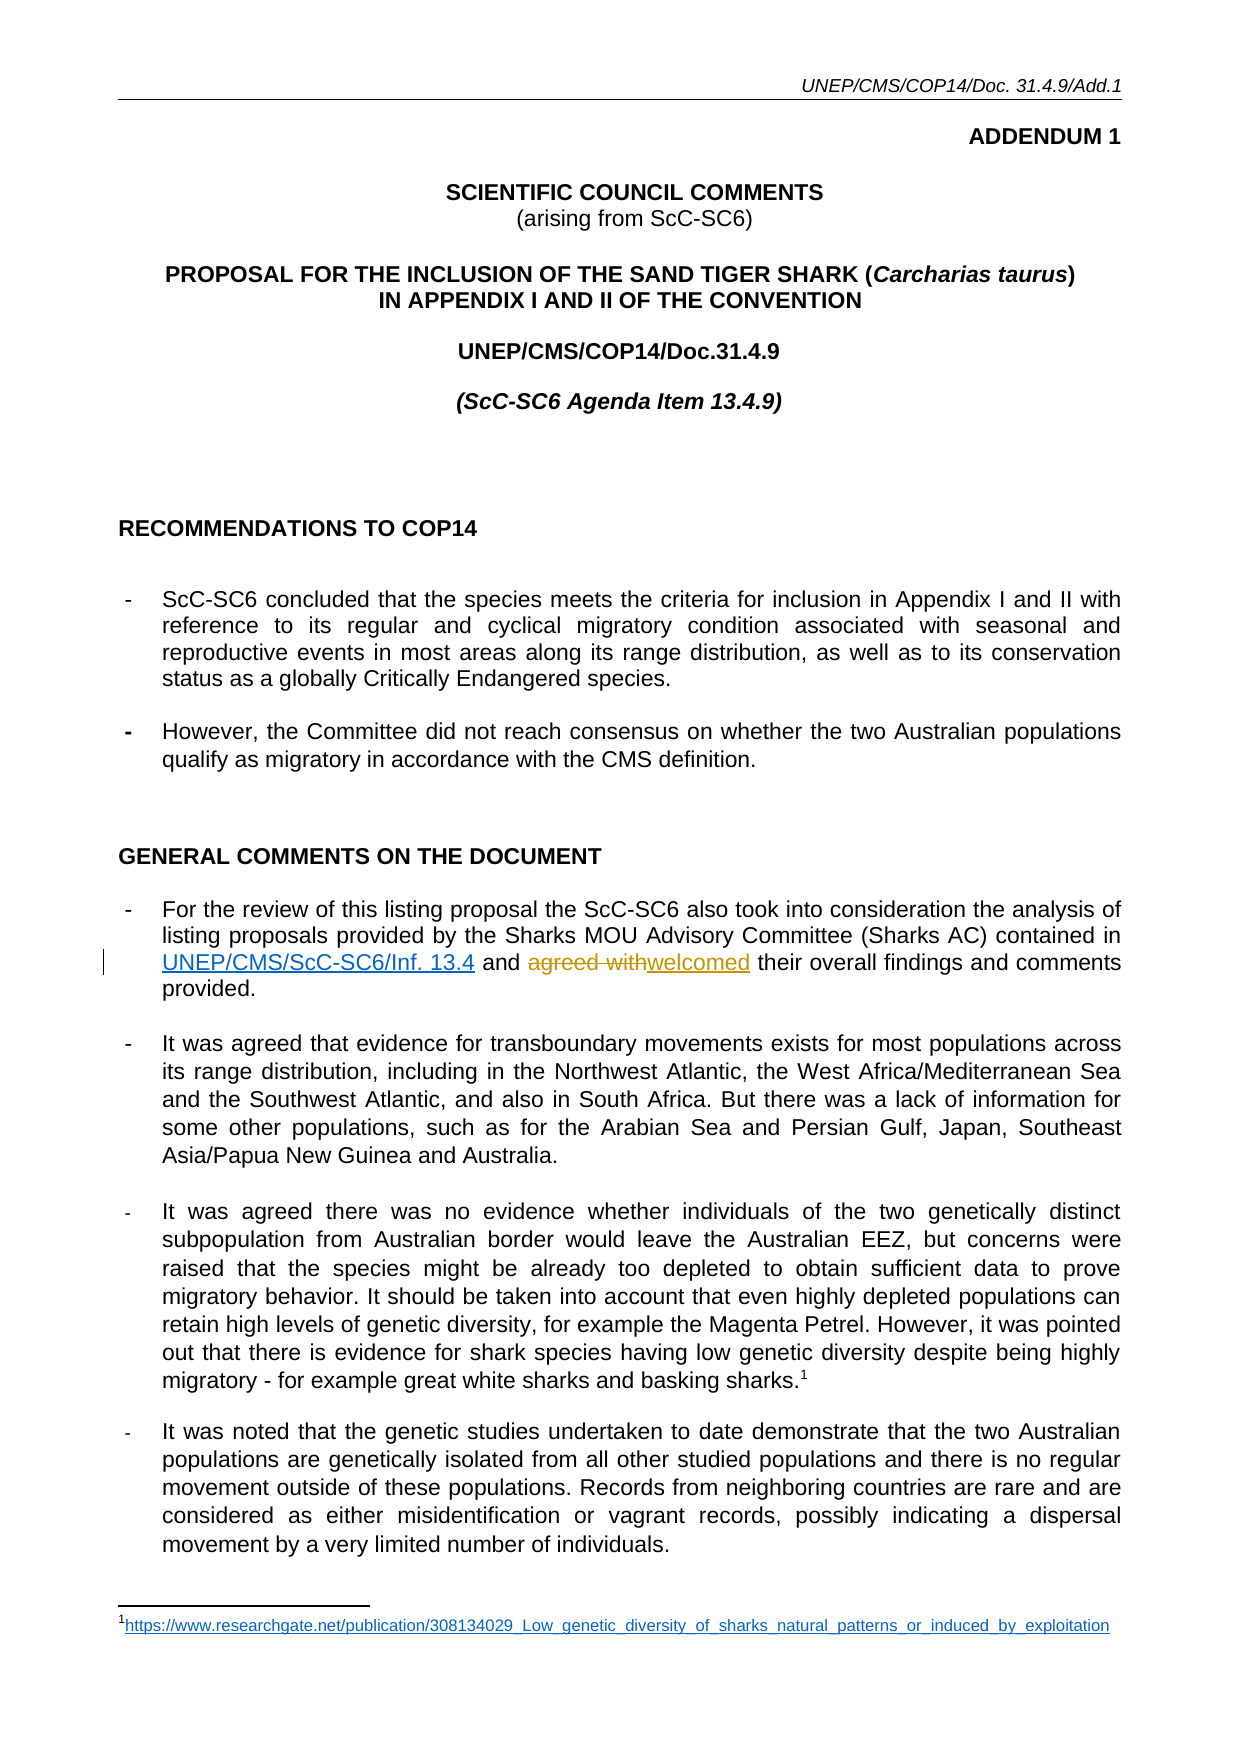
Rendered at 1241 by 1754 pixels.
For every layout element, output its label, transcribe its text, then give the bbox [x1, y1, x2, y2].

text (ScC-SC6 Agenda Item 13.4.9) [118, 388, 1122, 414]
text GENERAL COMMENTS ON THE DOCUMENT [118, 843, 1122, 869]
text RECOMMENDATIONS TO COP14 [118, 515, 1122, 541]
subtitle IN APPENDIX I AND II OF THE CONVENTION [118, 286, 1122, 314]
list For the review of this listing proposal the ScC-SC6 also took into consideration the analysis of listing proposals provided by the Sharks MOU Advisory Committee (Sharks AC) contained in UNEP/CMS/ScC-SC6/Inf. 13.4 and their overall findings and comments provided. [124, 896, 1122, 1001]
list ScC-SC6 concluded that the species meets the criteria for inclusion in Appendix I and II with reference to its regular and cyclical migratory condition associated with seasonal and reproductive events in most areas along its range distribution, as well as to its conservation status as a globally Critically Endangered species. [124, 586, 1122, 691]
subtitle (arising from ScC-SC6) [109, 203, 1160, 231]
subtitle SCIENTIFIC COUNCIL COMMENTS [109, 179, 1160, 203]
subtitle UNEP/CMS/COP14/Doc.31.4.9 [109, 338, 1129, 365]
list It was noted that the genetic studies undertaken to date demonstrate that the two Australian populations are genetically isolated from all other studied populations and there is no regular movement outside of these populations. Records from neighboring countries are rare and are considered as either misidentification or vagrant records, possibly indicating a dispersal movement by a very limited number of individuals. [124, 1418, 1122, 1557]
subtitle ADDENDUM 1 [109, 123, 1121, 149]
list However, the Committee did not reach consensus on whether the two Australian populations qualify as migratory in accordance with the CMS definition. [124, 718, 1122, 772]
subtitle PROPOSAL FOR THE INCLUSION OF THE SAND TIGER SHARK (Carcharias taurus) [118, 261, 1122, 286]
list It was agreed that evidence for transboundary movements exists for most populations across its range distribution, including in the Northwest Atlantic, the West Africa/Mediterranean Sea and the Southwest Atlantic, and also in South Africa. But there was a lack of information for some other populations, such as for the Arabian Sea and Persian Gulf, Japan, Southeast Asia/Papua New Guinea and Australia. [124, 1029, 1122, 1168]
list It was agreed there was no evidence whether individuals of the two genetically distinct subpopulation from Australian border would leave the Australian EEZ, but concerns were raised that the species might be already too depleted to obtain sufficient data to prove migratory behavior. It should be taken into account that even highly depleted populations can retain high levels of genetic diversity, for example the Magenta Petrel. However, it was pointed out that there is evidence for shark species having low genetic diversity despite being highly migratory - for example great white sharks and basking sharks. [124, 1198, 1122, 1393]
